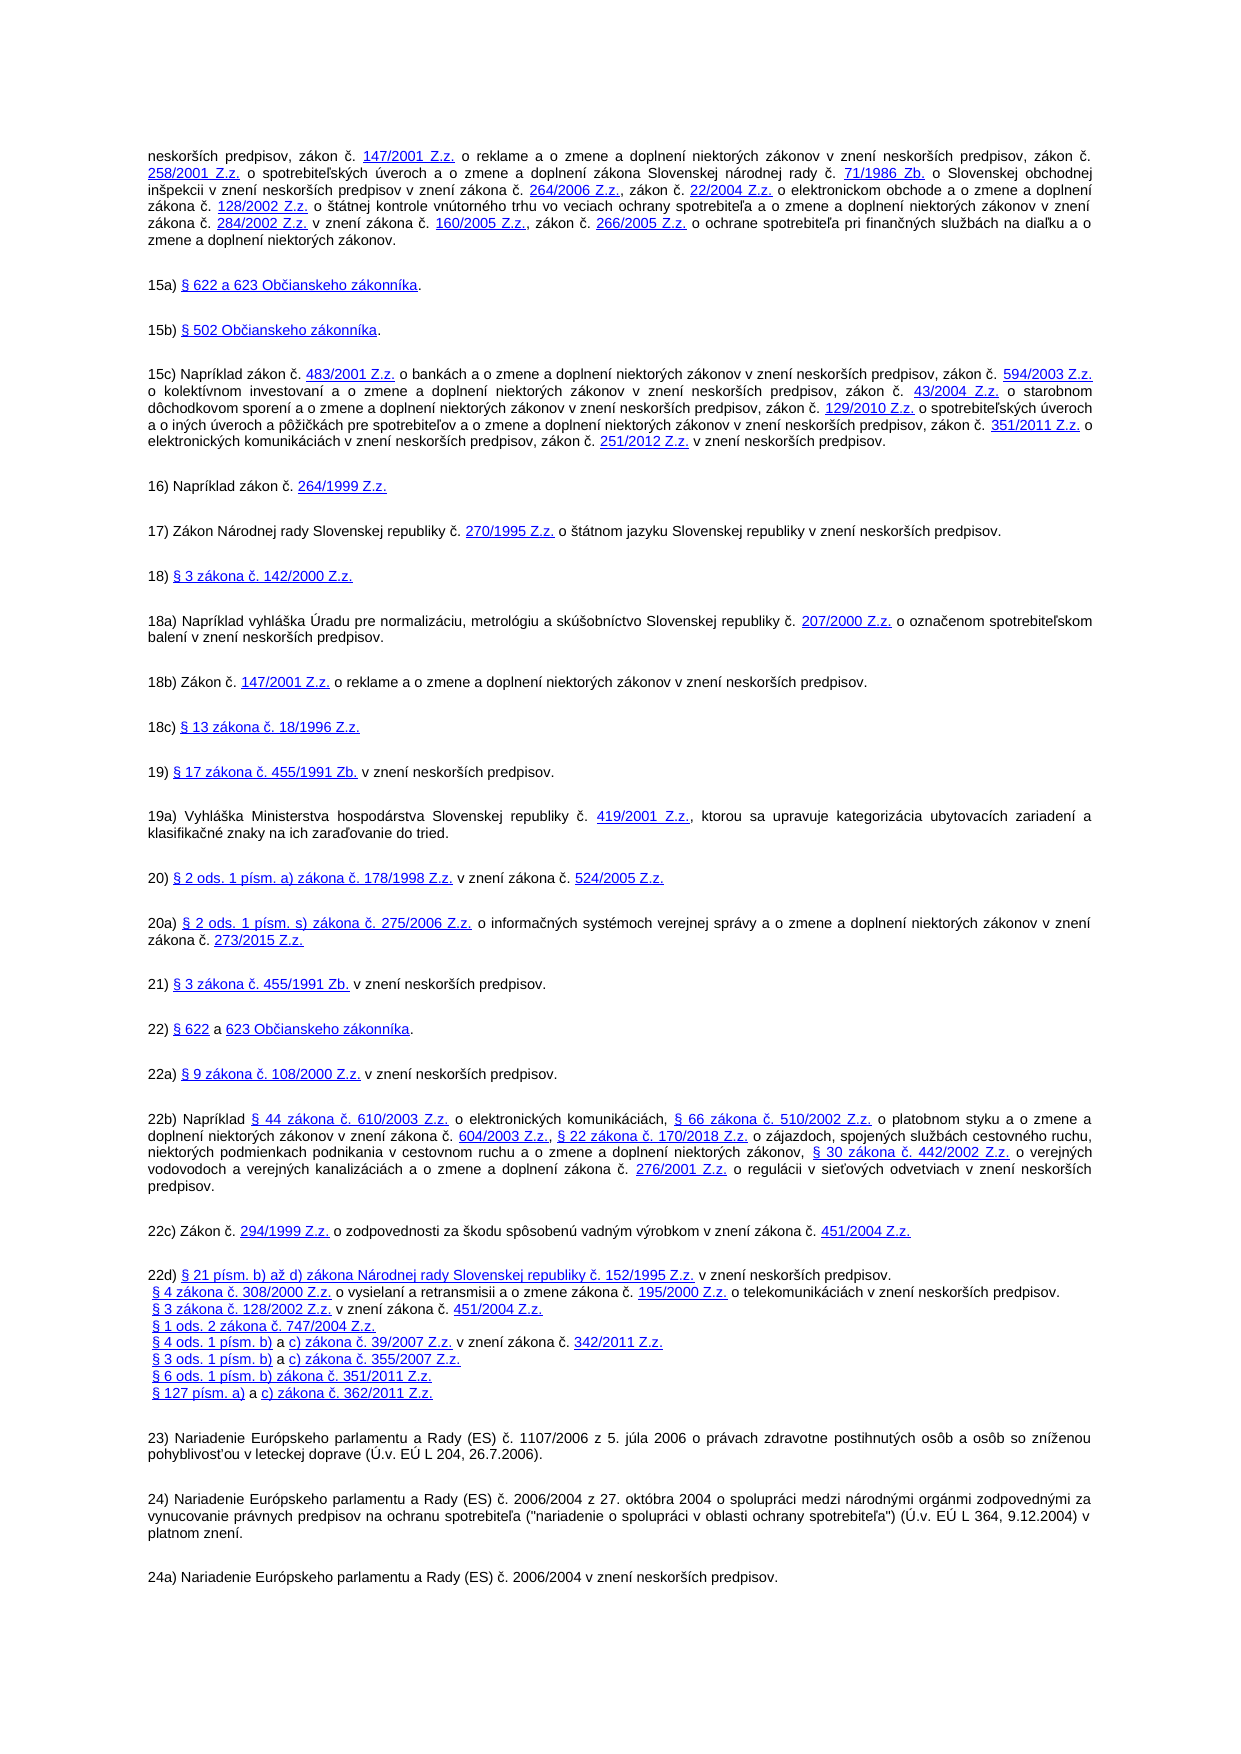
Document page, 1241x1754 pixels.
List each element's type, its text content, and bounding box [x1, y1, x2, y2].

text 18c) § 13 zákona č. 18/1996 Z.z. [148, 718, 1092, 735]
text 20) § 2 ods. 1 písm. a) zákona č. 178/1998 Z.z. v znení zákona č. 524/2005 Z.z. [148, 870, 1092, 886]
text § 3 ods. 1 písm. b) a c) zákona č. 355/2007 Z.z. [148, 1351, 1092, 1368]
text 22) § 622 a 623 Občianskeho zákonníka. [148, 1021, 1092, 1038]
text § 6 ods. 1 písm. b) zákona č. 351/2011 Z.z. [148, 1368, 1092, 1384]
text 15b) § 502 Občianskeho zákonníka. [148, 321, 1092, 338]
text 20a) § 2 ods. 1 písm. s) zákona č. 275/2006 Z.z. o informačných systémoch verejnej správy a o zmene a doplnení niektorých zákonov v znení zákona č. 273/2015 Z.z. [148, 914, 1092, 948]
text § 4 ods. 1 písm. b) a c) zákona č. 39/2007 Z.z. v znení zákona č. 342/2011 Z.z. [148, 1334, 1092, 1351]
text 18b) Zákon č. 147/2001 Z.z. o reklame a o zmene a doplnení niektorých zákonov v znení neskorších predpisov. [148, 674, 1092, 691]
text 18a) Napríklad vyhláška Úradu pre normalizáciu, metrológiu a skúšobníctvo Slovenskej republiky č. 207/2000 Z.z. o označenom spotrebiteľskom balení v znení neskorších predpisov. [148, 612, 1092, 646]
text § 4 zákona č. 308/2000 Z.z. o vysielaní a retransmisii a o zmene zákona č. 195/2000 Z.z. o telekomunikáciách v znení neskorších predpisov. [148, 1284, 1092, 1301]
text 24) Nariadenie Európskeho parlamentu a Rady (ES) č. 2006/2004 z 27. októbra 2004 o spolupráci medzi národnými orgánmi zodpovednými za vynucovanie právnych predpisov na ochranu spotrebiteľa ("nariadenie o spolupráci v oblasti ochrany spotrebiteľa") (Ú.v. EÚ L 364, 9.12.2004) v platnom znení. [148, 1491, 1092, 1541]
text 16) Napríklad zákon č. 264/1999 Z.z. [148, 478, 1092, 494]
text 23) Nariadenie Európskeho parlamentu a Rady (ES) č. 1107/2006 z 5. júla 2006 o právach zdravotne postihnutých osôb a osôb so zníženou pohyblivost’ou v leteckej doprave (Ú.v. EÚ L 204, 26.7.2006). [148, 1429, 1092, 1463]
text § 1 ods. 2 zákona č. 747/2004 Z.z. [148, 1317, 1092, 1334]
text 22d) § 21 písm. b) až d) zákona Národnej rady Slovenskej republiky č. 152/1995 Z.z. v znení neskorších predpisov. [148, 1267, 1092, 1284]
text 19a) Vyhláška Ministerstva hospodárstva Slovenskej republiky č. 419/2001 Z.z., ktorou sa upravuje kategorizácia ubytovacích zariadení a klasifikačné znaky na ich zaraďovanie do tried. [148, 808, 1092, 842]
text 15a) § 622 a 623 Občianskeho zákonníka. [148, 276, 1092, 293]
text 24a) Nariadenie Európskeho parlamentu a Rady (ES) č. 2006/2004 v znení neskorších predpisov. [148, 1569, 1092, 1586]
text 22b) Napríklad § 44 zákona č. 610/2003 Z.z. o elektronických komunikáciách, § 66 zákona č. 510/2002 Z.z. o platobnom styku a o zmene a doplnení niektorých zákonov v znení zákona č. 604/2003 Z.z., § 22 zákona č. 170/2018 Z.z. o zájazdoch, spojených službách cestovného ruchu, niektorých podmienkach podnikania v cestovnom ruchu a o zmene a doplnení niektorých zákonov, § 30 zákona č. 442/2002 Z.z. o verejných vodovodoch a verejných kanalizáciách a o zmene a doplnení zákona č. 276/2001 Z.z. o regulácii v sieťových odvetviach v znení neskorších predpisov. [148, 1110, 1092, 1194]
text 19) § 17 zákona č. 455/1991 Zb. v znení neskorších predpisov. [148, 763, 1092, 780]
text 22c) Zákon č. 294/1999 Z.z. o zodpovednosti za škodu spôsobenú vadným výrobkom v znení zákona č. 451/2004 Z.z. [148, 1222, 1092, 1239]
text 18) § 3 zákona č. 142/2000 Z.z. [148, 567, 1092, 584]
text 22a) § 9 zákona č. 108/2000 Z.z. v znení neskorších predpisov. [148, 1066, 1092, 1082]
text § 127 písm. a) a c) zákona č. 362/2011 Z.z. [148, 1384, 1092, 1401]
text 21) § 3 zákona č. 455/1991 Zb. v znení neskorších predpisov. [148, 976, 1092, 993]
text 17) Zákon Národnej rady Slovenskej republiky č. 270/1995 Z.z. o štátnom jazyku Slovenskej republiky v znení neskorších predpisov. [148, 523, 1092, 539]
text § 3 zákona č. 128/2002 Z.z. v znení zákona č. 451/2004 Z.z. [148, 1301, 1092, 1317]
text 15c) Napríklad zákon č. 483/2001 Z.z. o bankách a o zmene a doplnení niektorých zákonov v znení neskorších predpisov, zákon č. 594/2003 Z.z. o kolektívnom investovaní a o zmene a doplnení niektorých zákonov v znení neskorších predpisov, zákon č. 43/2004 Z.z. o starobnom dôchodkovom sporení a o zmene a doplnení niektorých zákonov v znení neskorších predpisov, zákon č. 129/2010 Z.z. o spotrebiteľských úveroch a o iných úveroch a pôžičkách pre spotrebiteľov a o zmene a doplnení niektorých zákonov v znení neskorších predpisov, zákon č. 351/2011 Z.z. o elektronických komunikáciách v znení neskorších predpisov, zákon č. 251/2012 Z.z. v znení neskorších predpisov. [148, 366, 1092, 450]
